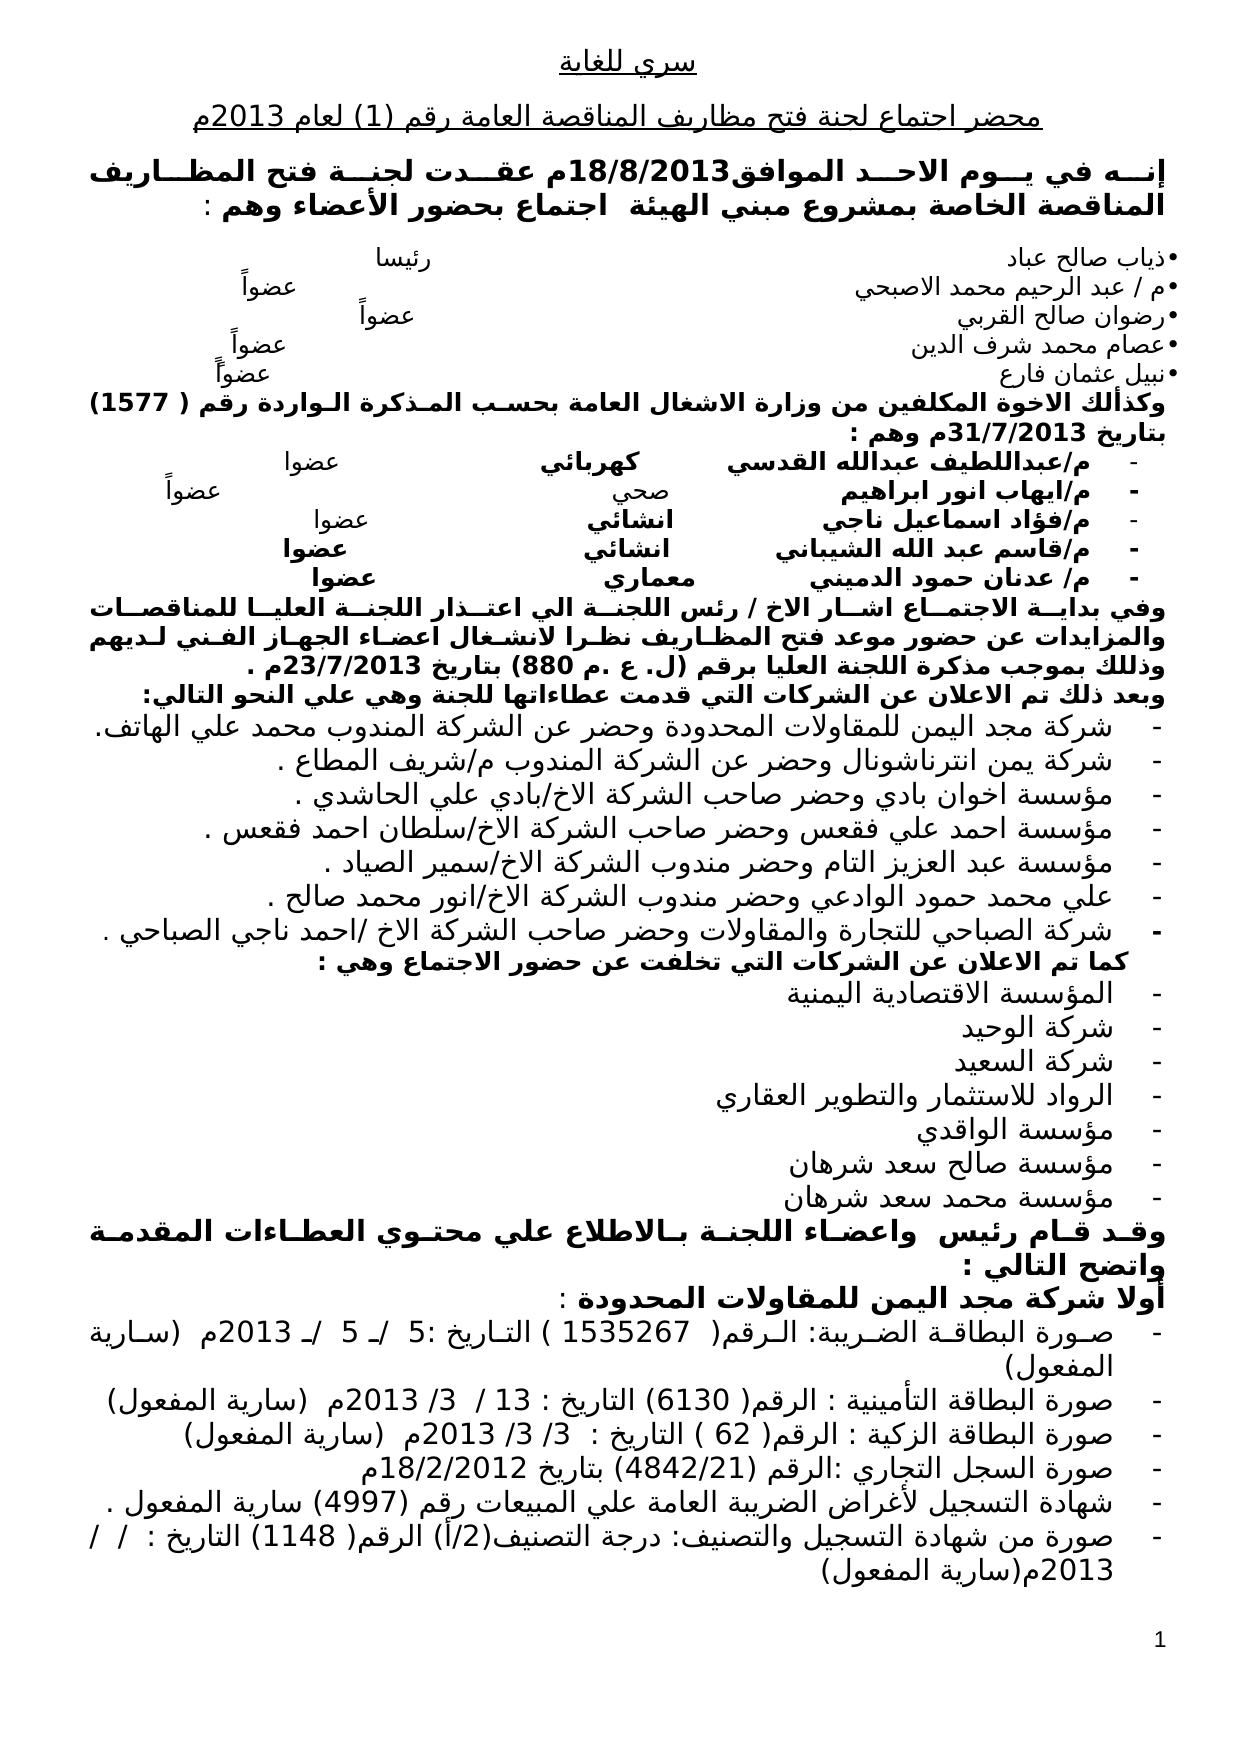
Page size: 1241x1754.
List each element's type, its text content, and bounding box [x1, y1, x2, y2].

list شركة الصباحي للتجارة والمقاولات وحضر صاحب الشركة الاخ /احمد ناجي الصباحي . [89, 913, 1152, 947]
list مؤسسة اخوان بادي وحضر صاحب الشركة الاخ/بادي علي الحاشدي . [89, 777, 1152, 811]
list رضوان صالح القربي عضواً [89, 301, 1166, 330]
list صورة البطاقة الضريبة: الرقم( 1535267 ) التاريخ :5 / 5 / 2013م (سارية المفعول) [89, 1316, 1152, 1384]
text وفي بداية الاجتماع اشار الاخ / رئس اللجنة الي اعتذار اللجنة العليا للمناقصات والمزايدات عن حضور موعد فتح المظاريف نظرا لانشغال اعضاء الجهاز الفني لديهم وذللك بموجب مذكرة اللجنة العليا برقم (ل. ع .م 880) بتاريخ 23/7/2013م . [89, 593, 1167, 680]
list عصام محمد شرف الدين عضواً [89, 330, 1166, 359]
list مؤسسة صالح سعد شرهان [89, 1146, 1152, 1180]
text وقد قام رئيس واعضاء اللجنة بالاطلاع علي محتوي العطاءات المقدمة واتضح التالي : [89, 1214, 1167, 1282]
list علي محمد حمود الوادعي وحضر مندوب الشركة الاخ/انور محمد صالح . [89, 879, 1152, 913]
list شركة السعيد [89, 1044, 1152, 1078]
list الرواد للاستثمار والتطوير العقاري [89, 1078, 1152, 1112]
list مؤسسة الواقدي [89, 1112, 1152, 1146]
list مؤسسة محمد سعد شرهان [89, 1180, 1152, 1214]
list م/ايهاب انور ابراهيم صحي عضواً [89, 476, 1129, 505]
list نبيل عثمان فارع عضواًً [89, 359, 1166, 388]
text وكذألك الاخوة المكلفين من وزارة الاشغال العامة بحسب المذكرة الواردة رقم ( 1577) بتاريخ 31/7/2013م وهم : [89, 388, 1167, 447]
list مؤسسة عبد العزيز التام وحضر مندوب الشركة الاخ/سمير الصياد . [89, 845, 1152, 879]
list ذياب صالح عباد رئيسا [89, 243, 1166, 272]
list شركة مجد اليمن للمقاولات المحدودة وحضر عن الشركة المندوب محمد علي الهاتف. [89, 709, 1152, 743]
list مؤسسة احمد علي فقعس وحضر صاحب الشركة الاخ/سلطان احمد فقعس . [89, 811, 1152, 845]
text وبعد ذلك تم الاعلان عن الشركات التي قدمت عطاءاتها للجنة وهي علي النحو التالي: [89, 680, 1167, 709]
list م/عبداللطيف عبدالله القدسي كهربائي عضوا [89, 447, 1129, 476]
text إنه في يوم الاحد الموافق18/8/2013م عقدت لجنة فتح المظاريف المناقصة الخاصة بمشروع مبني الهيئة اجتماع بحضور الأعضاء وهم : [89, 154, 1167, 222]
list المؤسسة الاقتصادية اليمنية [89, 976, 1152, 1010]
list شركة يمن انترناشونال وحضر عن الشركة المندوب م/شريف المطاع . [89, 743, 1152, 777]
list صورة البطاقة الزكية : الرقم( 62 ) التاريخ : 3/ 3/ 2013م (سارية المفعول) [89, 1418, 1152, 1452]
text سري للغاية [89, 44, 1167, 78]
list م / عبد الرحيم محمد الاصبحي عضواً [89, 272, 1166, 301]
text محضر اجتماع لجنة فتح مظاريف المناقصة العامة رقم (1) لعام 2013م [89, 99, 1146, 133]
list م/ عدنان حمود الدميني معماري عضوا [89, 563, 1129, 593]
list صورة البطاقة التأمينية : الرقم( 6130) التاريخ : 13 / 3/ 2013م (سارية المفعول) [89, 1384, 1152, 1418]
list م/قاسم عبد الله الشيباني انشائي عضوا [89, 534, 1129, 563]
list شركة الوحيد [89, 1010, 1152, 1044]
list م/فؤاد اسماعيل ناجي انشائي عضوا [89, 505, 1129, 534]
text كما تم الاعلان عن الشركات التي تخلفت عن حضور الاجتماع وهي : [89, 947, 1129, 976]
list شهادة التسجيل لأغراض الضريبة العامة علي المبيعات رقم (4997) سارية المفعول . [89, 1486, 1152, 1519]
list صورة السجل التجاري :الرقم (4842/21) بتاريخ 18/2/2012م [89, 1452, 1152, 1486]
list صورة من شهادة التسجيل والتصنيف: درجة التصنيف(2/أ) الرقم( 1148) التاريخ : / / 2013م(سارية المفعول) [89, 1519, 1152, 1587]
text أولا شركة مجد اليمن للمقاولات المحدودة : [89, 1282, 1167, 1316]
